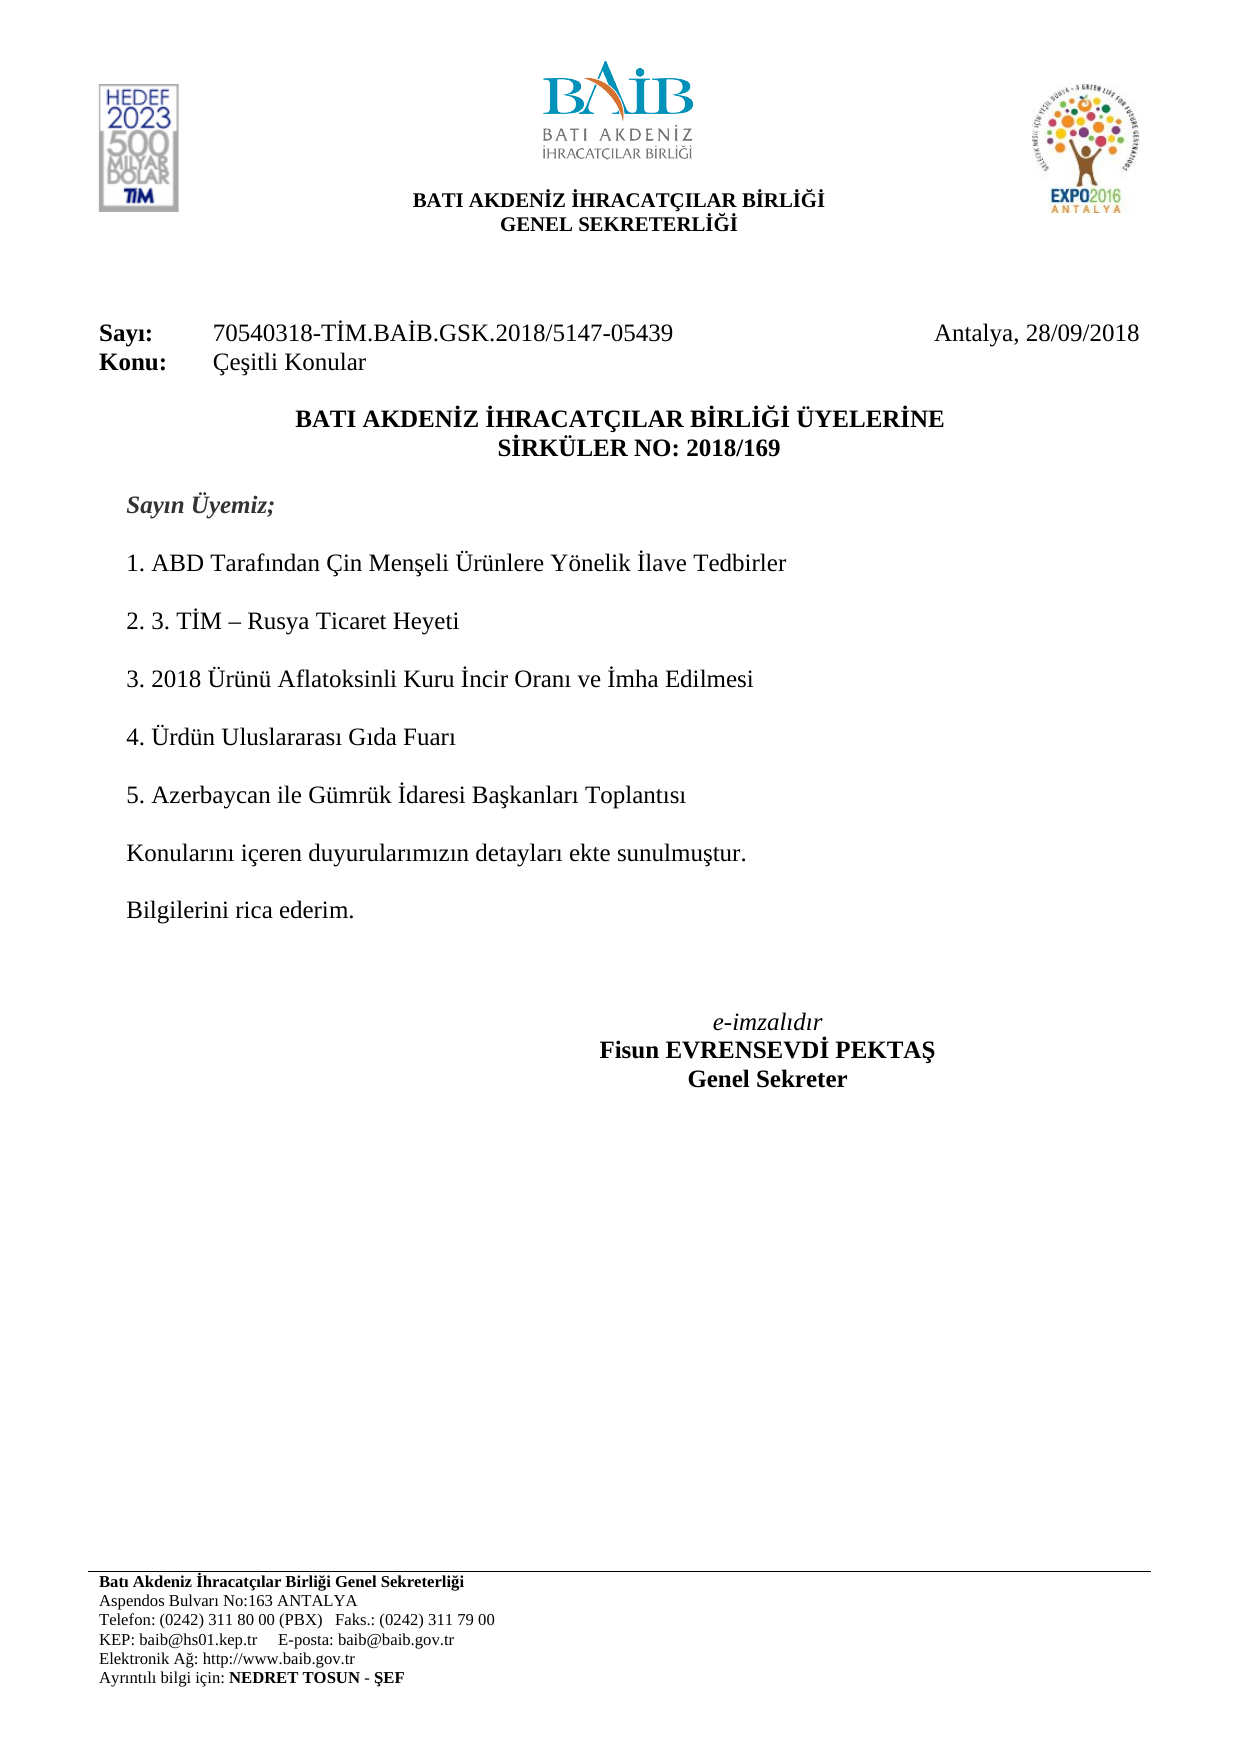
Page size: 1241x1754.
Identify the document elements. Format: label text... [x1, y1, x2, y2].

text SİRKÜLER NO: 2018/169 [89, 433, 1152, 462]
text Konularını içeren duyurularımızın detayları ekte sunulmuştur. [89, 838, 1152, 866]
table_header Sayı: [88, 318, 201, 347]
picture [98, 84, 179, 212]
picture [543, 59, 695, 160]
text Sayın Üyemiz; [89, 491, 1152, 519]
text 1. ABD Tarafından Çin Menşeli Ürünlere Yönelik İlave Tedbirler [126, 548, 1152, 577]
text 2. 3. TİM – Rusya Ticaret Heyeti [126, 606, 1152, 635]
text BATI AKDENİZ İHRACATÇILAR BİRLİĞİ ÜYELERİNE [89, 404, 1152, 433]
subtitle Genel Sekreter [383, 1064, 1152, 1093]
subtitle e-imzalıdır [383, 1007, 1152, 1036]
subtitle Fisun EVRENSEVDİ PEKTAŞ [383, 1036, 1152, 1064]
text 4. Ürdün Uluslararası Gıda Fuarı [126, 722, 1152, 751]
text 5. Azerbaycan ile Gümrük İdaresi Başkanları Toplantısı [126, 780, 1152, 808]
text Bilgilerini rica ederim. [89, 896, 1152, 924]
table_cell Konu: [88, 347, 201, 376]
text 3. 2018 Ürünü Aflatoksinli Kuru İncir Oranı ve İmha Edilmesi [126, 664, 1152, 693]
table_header 70540318-TİM.BAİB.GSK. [201, 318, 882, 347]
picture [1031, 83, 1140, 213]
table_header Antalya, [882, 318, 1151, 347]
table_cell [201, 347, 1151, 376]
